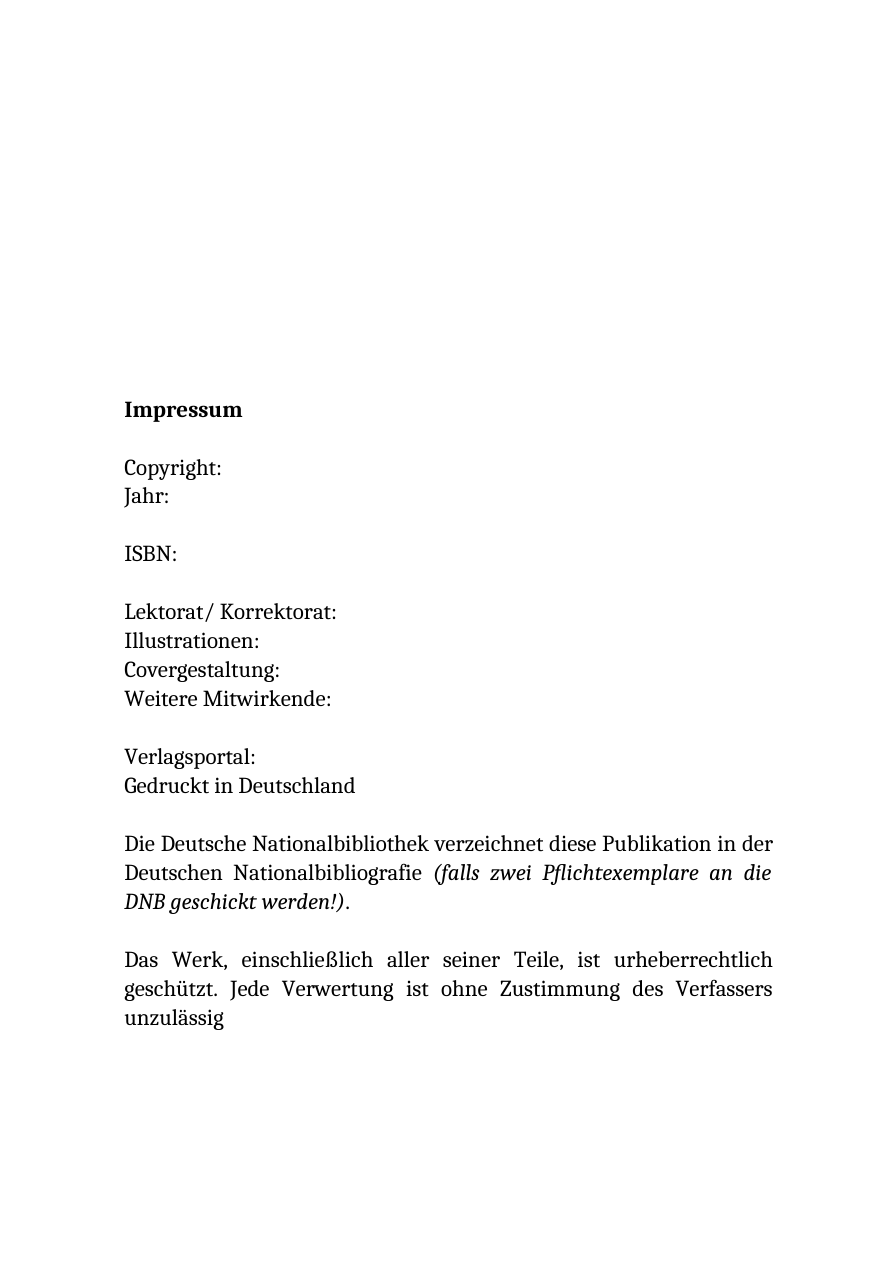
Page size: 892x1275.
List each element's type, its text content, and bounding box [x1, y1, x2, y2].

text ISBN: [124, 541, 774, 568]
text Das Werk, einschließlich aller seiner Teile, ist urheberrechtlich geschützt. Jede Verwertung ist ohne Zustimmung des Verfassers unzulässig [124, 947, 774, 1031]
text Gedruckt in Deutschland [124, 773, 774, 799]
text Die Deutsche Nationalbibliothek verzeichnet diese Publikation in der Deutschen Nationalbibliografie (falls zwei Pflichtexemplare an die DNB geschickt werden!). [124, 831, 774, 915]
text Copyright: [124, 454, 774, 481]
text Lektorat/ Korrektorat: [124, 599, 774, 626]
text Weitere Mitwirkende: [124, 686, 774, 712]
text Impressum [124, 396, 774, 423]
text Illustrationen: [124, 628, 774, 654]
text Verlagsportal: [124, 744, 774, 770]
text Jahr: [124, 483, 774, 510]
text Covergestaltung: [124, 657, 774, 683]
